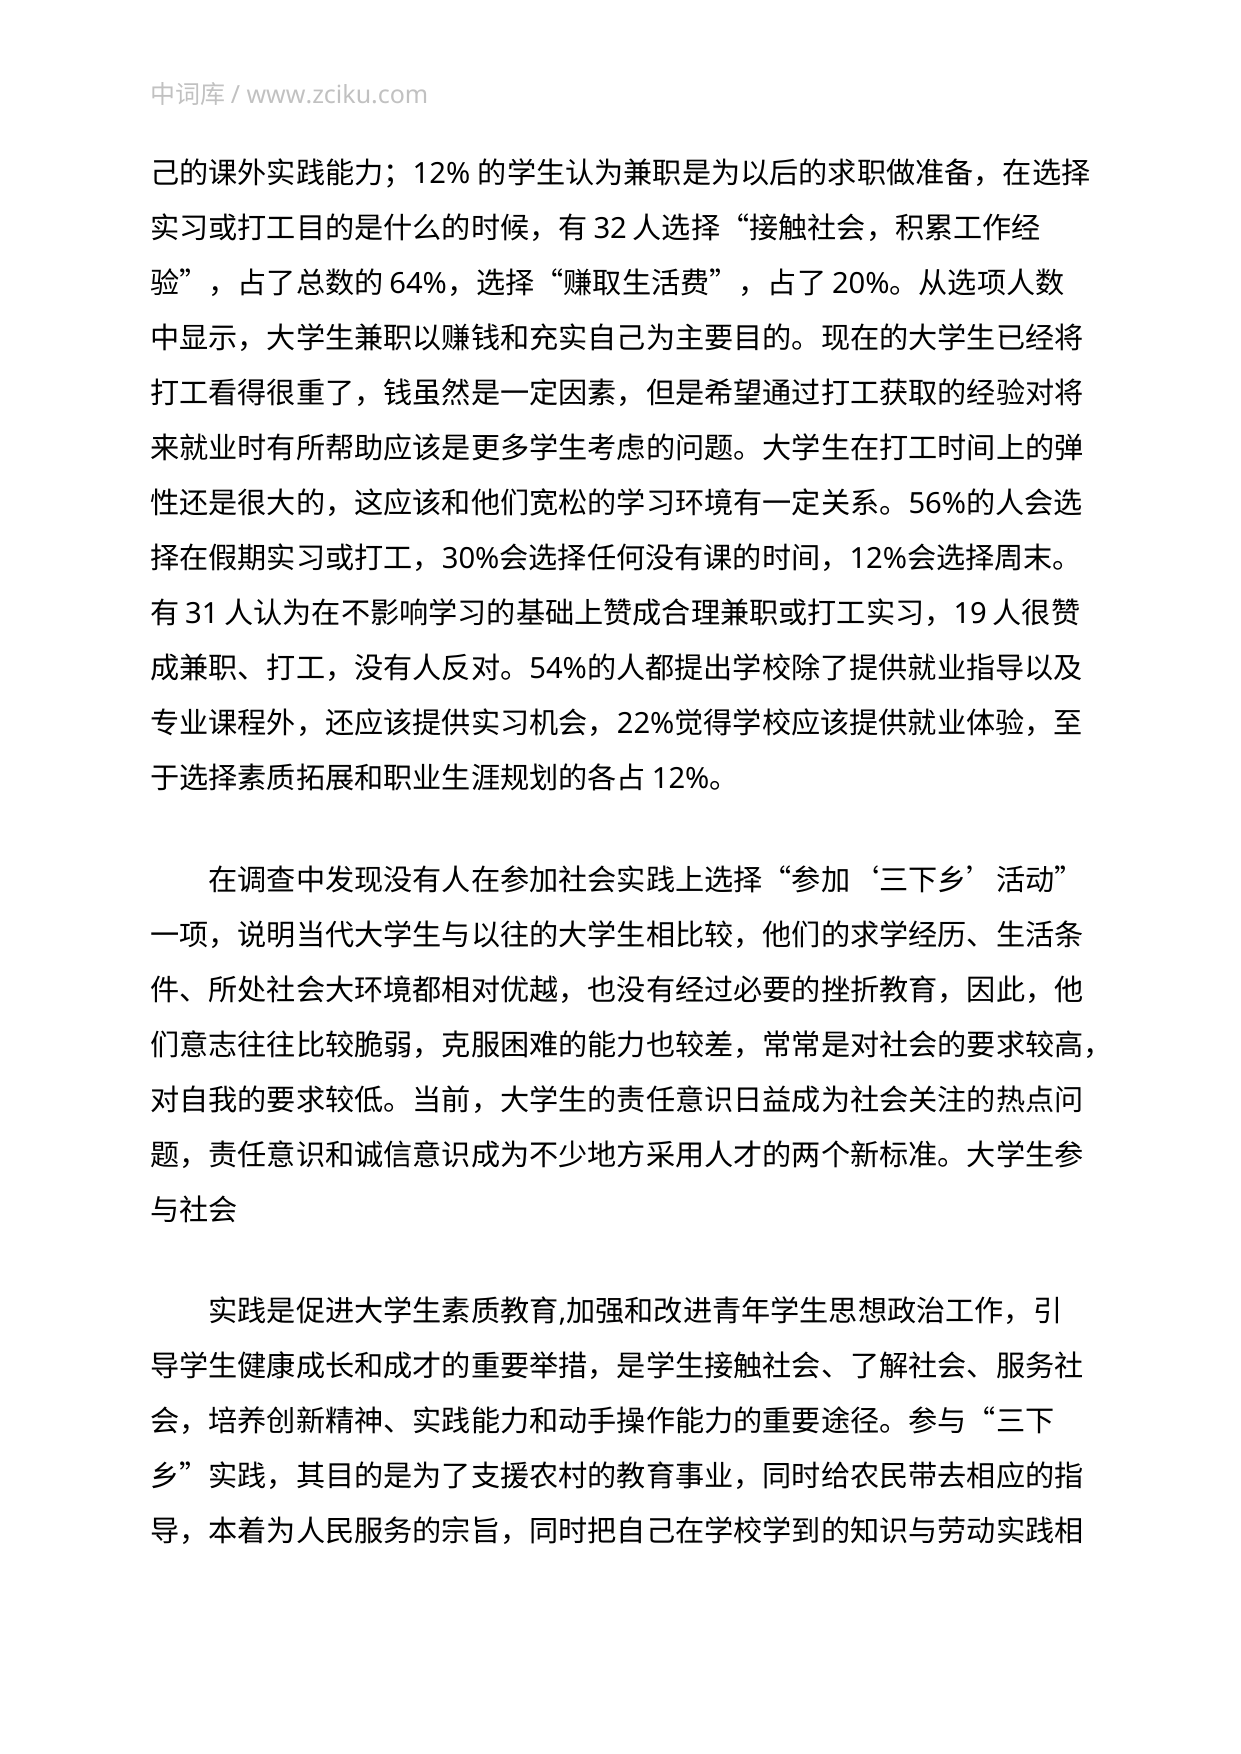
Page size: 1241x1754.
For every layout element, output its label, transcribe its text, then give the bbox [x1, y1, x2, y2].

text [150, 1288, 1090, 1550]
text 在调查中发现没有人在参加社会实践上选择“参加‘三下乡’活动”一项，说明当代大学生与以往的大学生相比较，他们的求学经历、生活条件、所处社会大环境都相对优越，也没有经过必要的挫折教育，因此，他们意志往往比较脆弱，克服困难的能力也较差，常常是对社会的要求较高，对自我的要求较低。当前，大学生的责任意识日益成为社会关注的热点问题，责任意识和诚信意识成为不少地方采用人才的两个新标准。大学生参与社会 [150, 857, 1090, 1228]
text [150, 150, 1090, 797]
